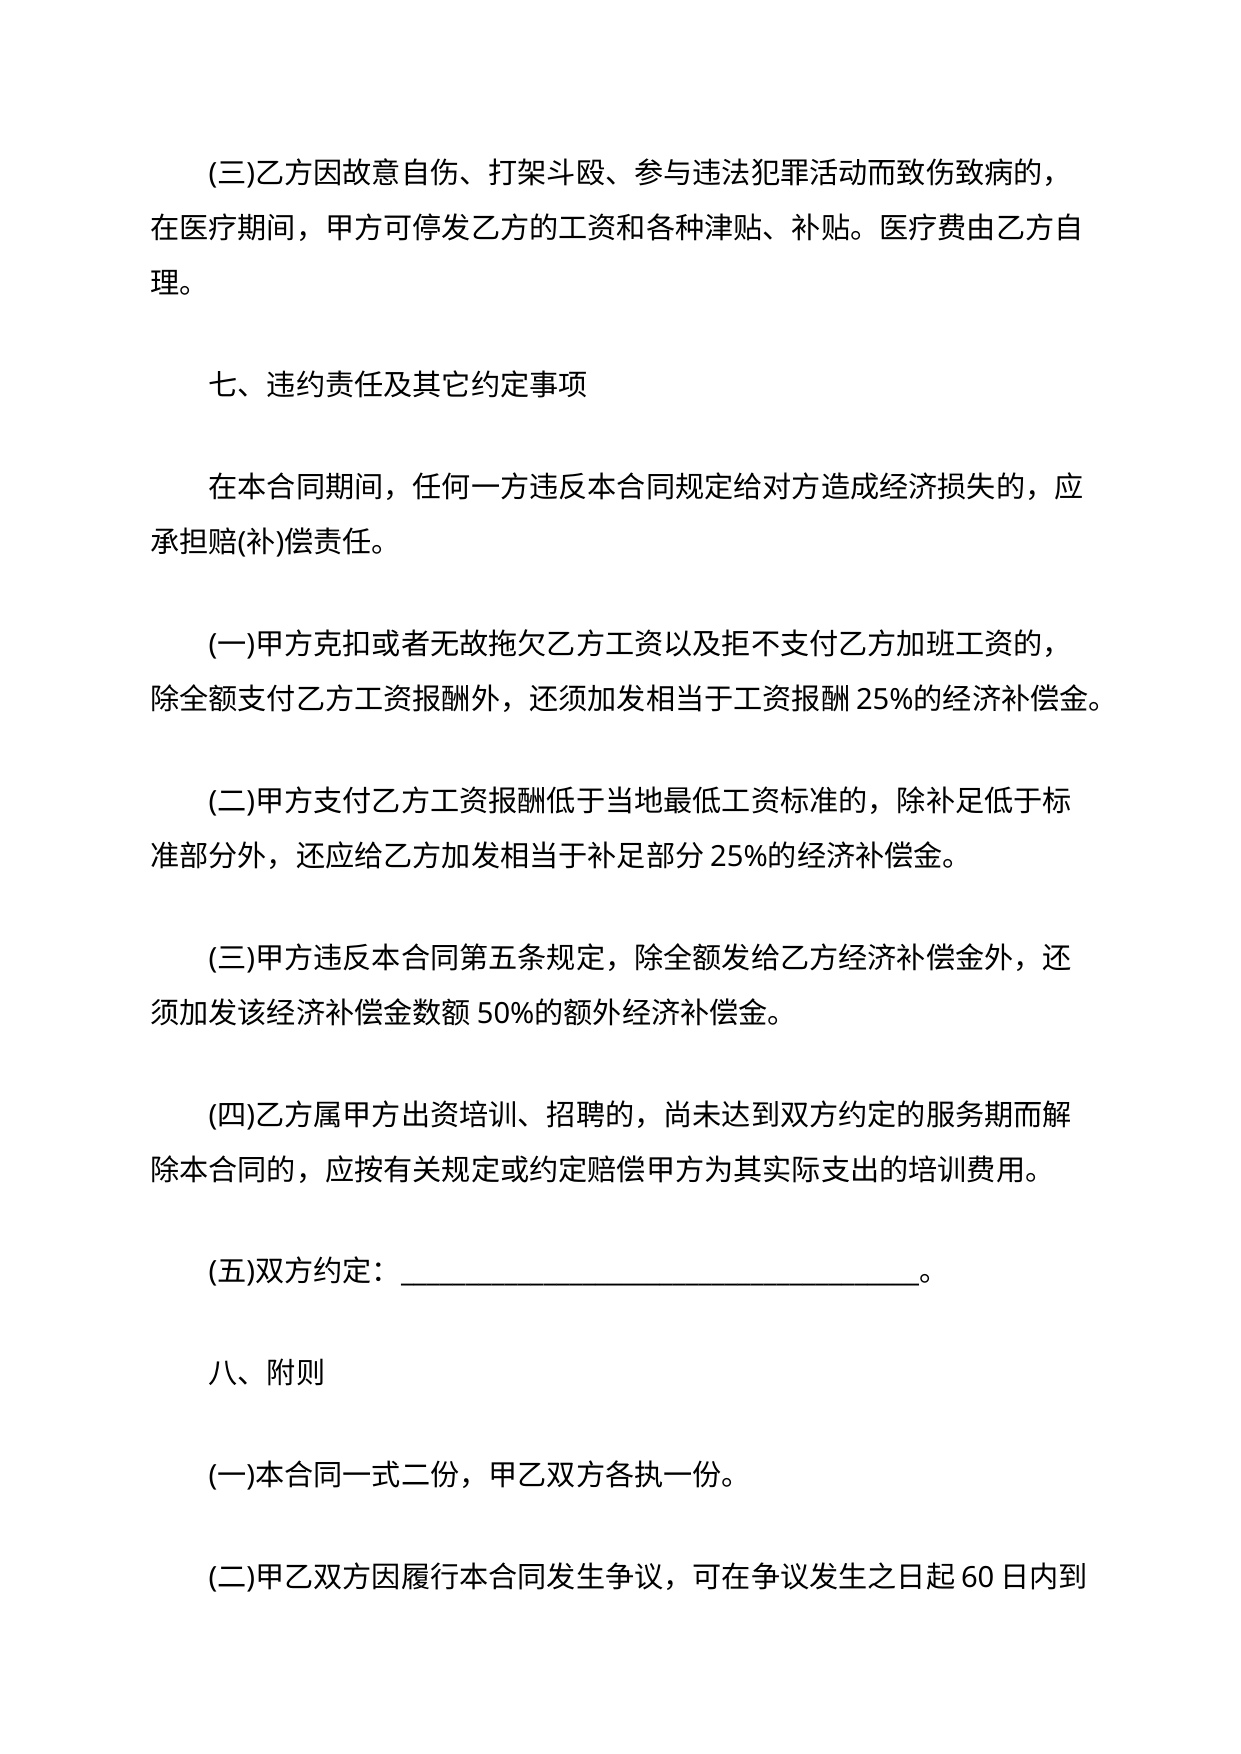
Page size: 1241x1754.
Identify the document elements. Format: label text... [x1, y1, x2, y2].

text 在本合同期间，任何一方违反本合同规定给对方造成经济损失的，应承担赔(补)偿责任。 [150, 463, 1090, 561]
text (三)乙方因故意自伤、打架斗殴、参与违法犯罪活动而致伤致病的，在医疗期间，甲方可停发乙方的工资和各种津贴、补贴。医疗费由乙方自理。 [150, 150, 1090, 302]
text (一)本合同一式二份，甲乙双方各执一份。 [150, 1452, 1090, 1494]
text (一)甲方克扣或者无故拖欠乙方工资以及拒不支付乙方加班工资的，除全额支付乙方工资报酬外，还须加发相当于工资报酬25%的经济补偿金。 [150, 620, 1090, 718]
text (五)双方约定：________________________________________。 [150, 1248, 1090, 1290]
text 八、附则 [150, 1350, 1090, 1392]
text (二)甲方支付乙方工资报酬低于当地最低工资标准的，除补足低于标准部分外，还应给乙方加发相当于补足部分25%的经济补偿金。 [150, 777, 1090, 875]
text 七、违约责任及其它约定事项 [150, 362, 1090, 404]
text (三)甲方违反本合同第五条规定，除全额发给乙方经济补偿金外，还须加发该经济补偿金数额50%的额外经济补偿金。 [150, 934, 1090, 1032]
text (四)乙方属甲方出资培训、招聘的，尚未达到双方约定的服务期而解除本合同的，应按有关规定或约定赔偿甲方为其实际支出的培训费用。 [150, 1091, 1090, 1188]
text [150, 1554, 1090, 1596]
